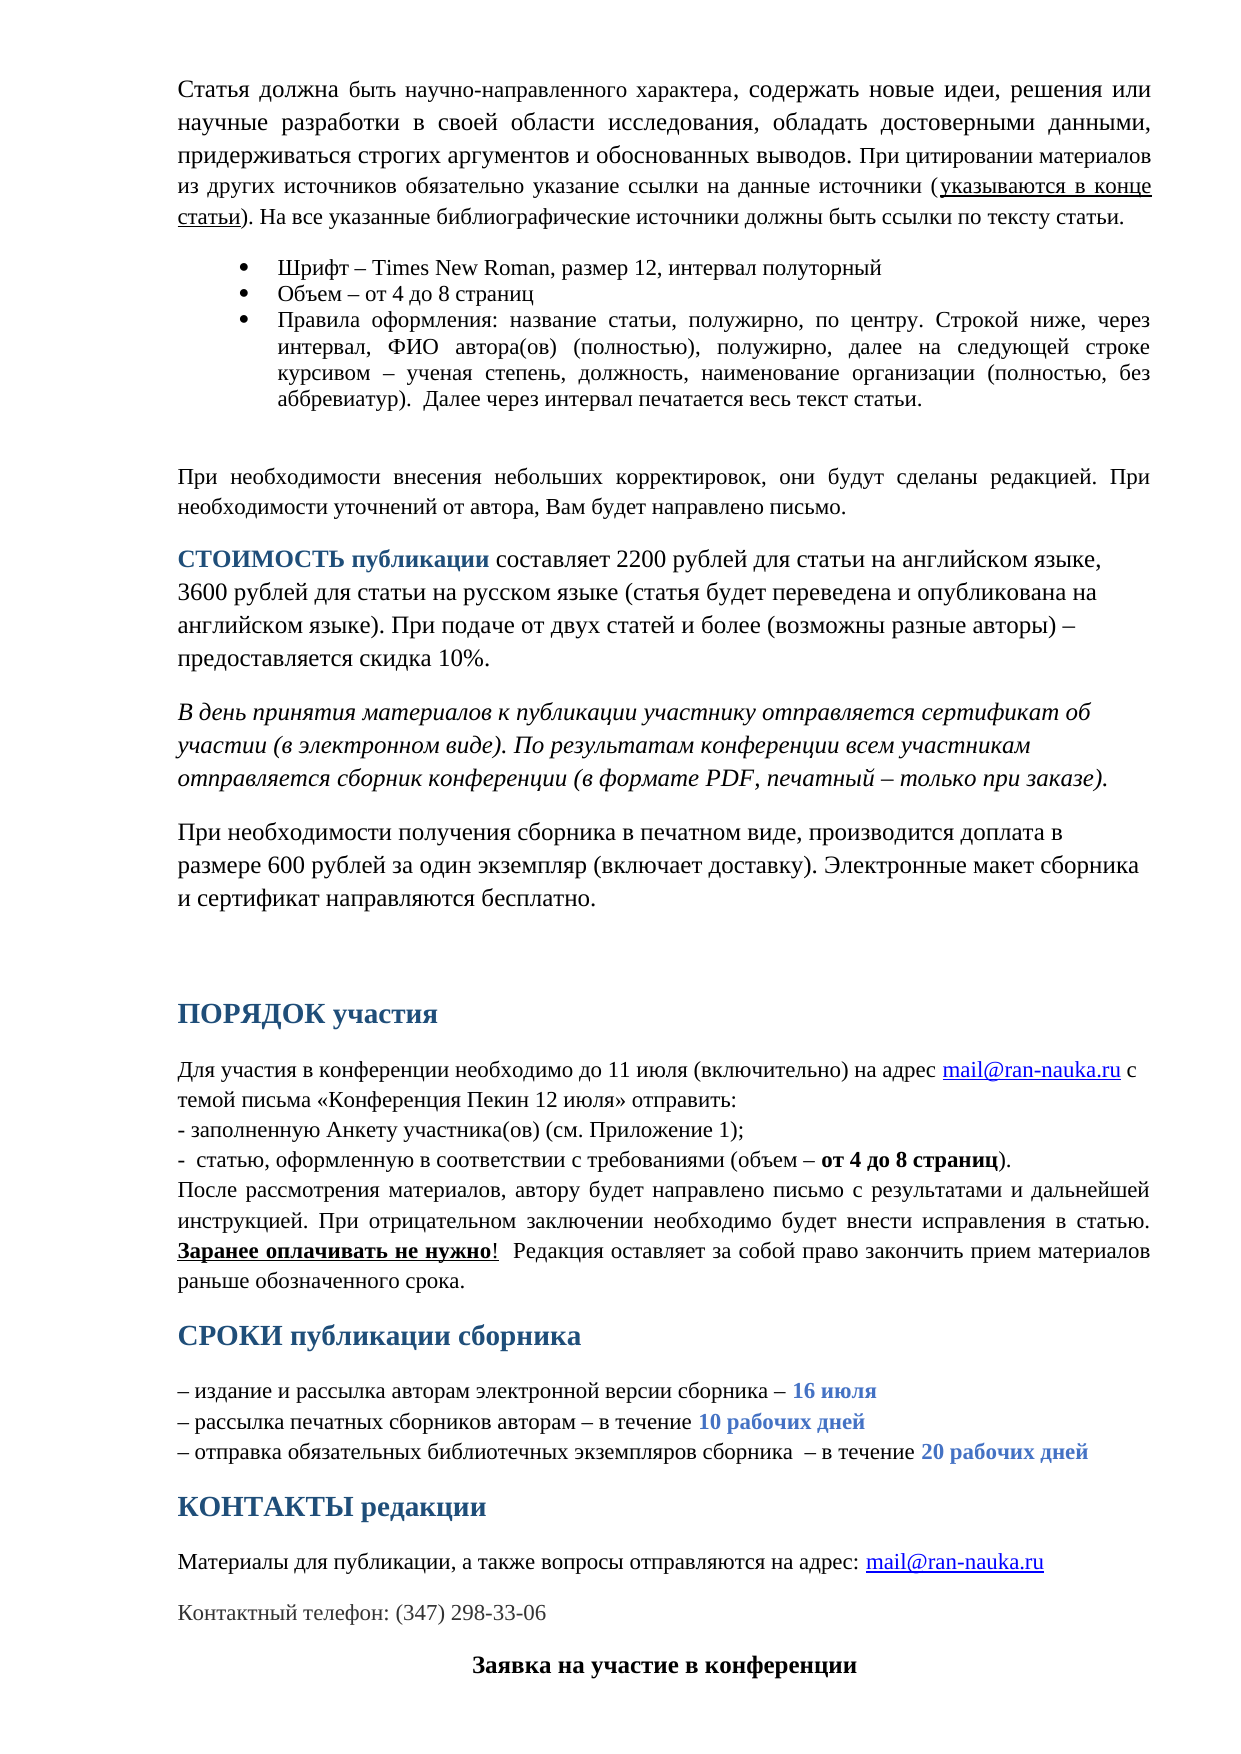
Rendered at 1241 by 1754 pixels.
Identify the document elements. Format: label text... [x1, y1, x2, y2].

text Статья должна быть научно-направленного характера, содержать новые идеи, решения или научные разработки в своей области исследования, обладать достоверными данными, придерживаться строгих аргументов и обоснованных выводов. При цитировании материалов из других источников обязательно указание ссылки на данные источники (указываются в конце статьи). На все указанные библиографические источники должны быть ссылки по тексту статьи. [177, 136, 1152, 229]
text Материалы для публикации, а также вопросы отправляются на адрес: mail@ran-nauka.ru [177, 1548, 1152, 1575]
text СТОИМОСТЬ публикации составляет 2200 рублей для статьи на английском языке, 3600 рублей для статьи на русском языке (статья будет переведена и опубликована на английском языке). При подаче от двух статей и более (возможны разные авторы) – предоставляется скидка 10%. [177, 544, 1152, 672]
text Статья должна быть научно-направленного характера, содержать новые идеи, решения или научные разработки в своей области исследования, обладать достоверными данными, придерживаться строгих аргументов и обоснованных выводов. При цитировании материалов из других источников обязательно указание ссылки на данные источники (указываются в конце статьи). На все указанные библиографические источники должны быть ссылки по тексту статьи. [177, 74, 1152, 107]
text КОНТАКТЫ редакции [177, 1489, 1152, 1522]
text – издание и рассылка авторам электронной версии сборника – 16 июля – рассылка печатных сборников авторам – в течение 10 рабочих дней – отправка обязательных библиотечных экземпляров сборника – в течение 20 рабочих дней [177, 1377, 1152, 1464]
list Шрифт – Times New Roman, размер 12, интервал полуторный [240, 254, 1152, 280]
text При необходимости получения сборника в печатном виде, производится доплата в размере 600 рублей за один экземпляр (включает доставку). Электронные макет сборника и сертификат направляются бесплатно. [177, 817, 1152, 912]
text - заполненную Анкету участника(ов) (см. Приложение 1); [177, 1116, 1152, 1142]
text ПОРЯДОК участия [177, 996, 1152, 1030]
text В день принятия материалов к публикации участнику отправляется сертификат об участии (в электронном виде). По результатам конференции всем участникам отправляется сборник конференции (в формате PDF, печатный – только при заказе). [177, 697, 1152, 792]
text Для участия в конференции необходимо до 11 июля (включительно) на адрес mail@ran-nauka.ru с темой письма «Конференция Пекин 12 июля» отправить: [177, 1056, 1152, 1112]
list Правила оформления: название статьи, полужирно, по центру. Строкой ниже, через интервал, ФИО автора(ов) (полностью), полужирно, далее на следующей строке курсивом – ученая степень, должность, наименование организации (полностью, без аббревиатур). Далее через интервал печатается весь текст статьи. [240, 306, 1152, 412]
text Заявка на участие в конференции [177, 1650, 1152, 1679]
text Контактный телефон: (347) 298-33-06 [177, 1599, 1152, 1626]
list Объем – от 4 до 8 страниц [240, 280, 1152, 306]
text При необходимости внесения небольших корректировок, они будут сделаны редакцией. При необходимости уточнений от автора, Вам будет направлено письмо. [177, 463, 1152, 519]
text После рассмотрения материалов, автору будет направлено письмо с результатами и дальнейшей инструкцией. При отрицательном заключении необходимо будет внести исправления в статью. Заранее оплачивать не нужно! Редакция оставляет за собой право закончить прием материалов раньше обозначенного срока. [177, 1176, 1152, 1293]
text - статью, оформленную в соответствии с требованиями (объем – от 4 до 8 страниц). [177, 1146, 1152, 1173]
text СРОКИ публикации сборника [177, 1318, 1152, 1352]
